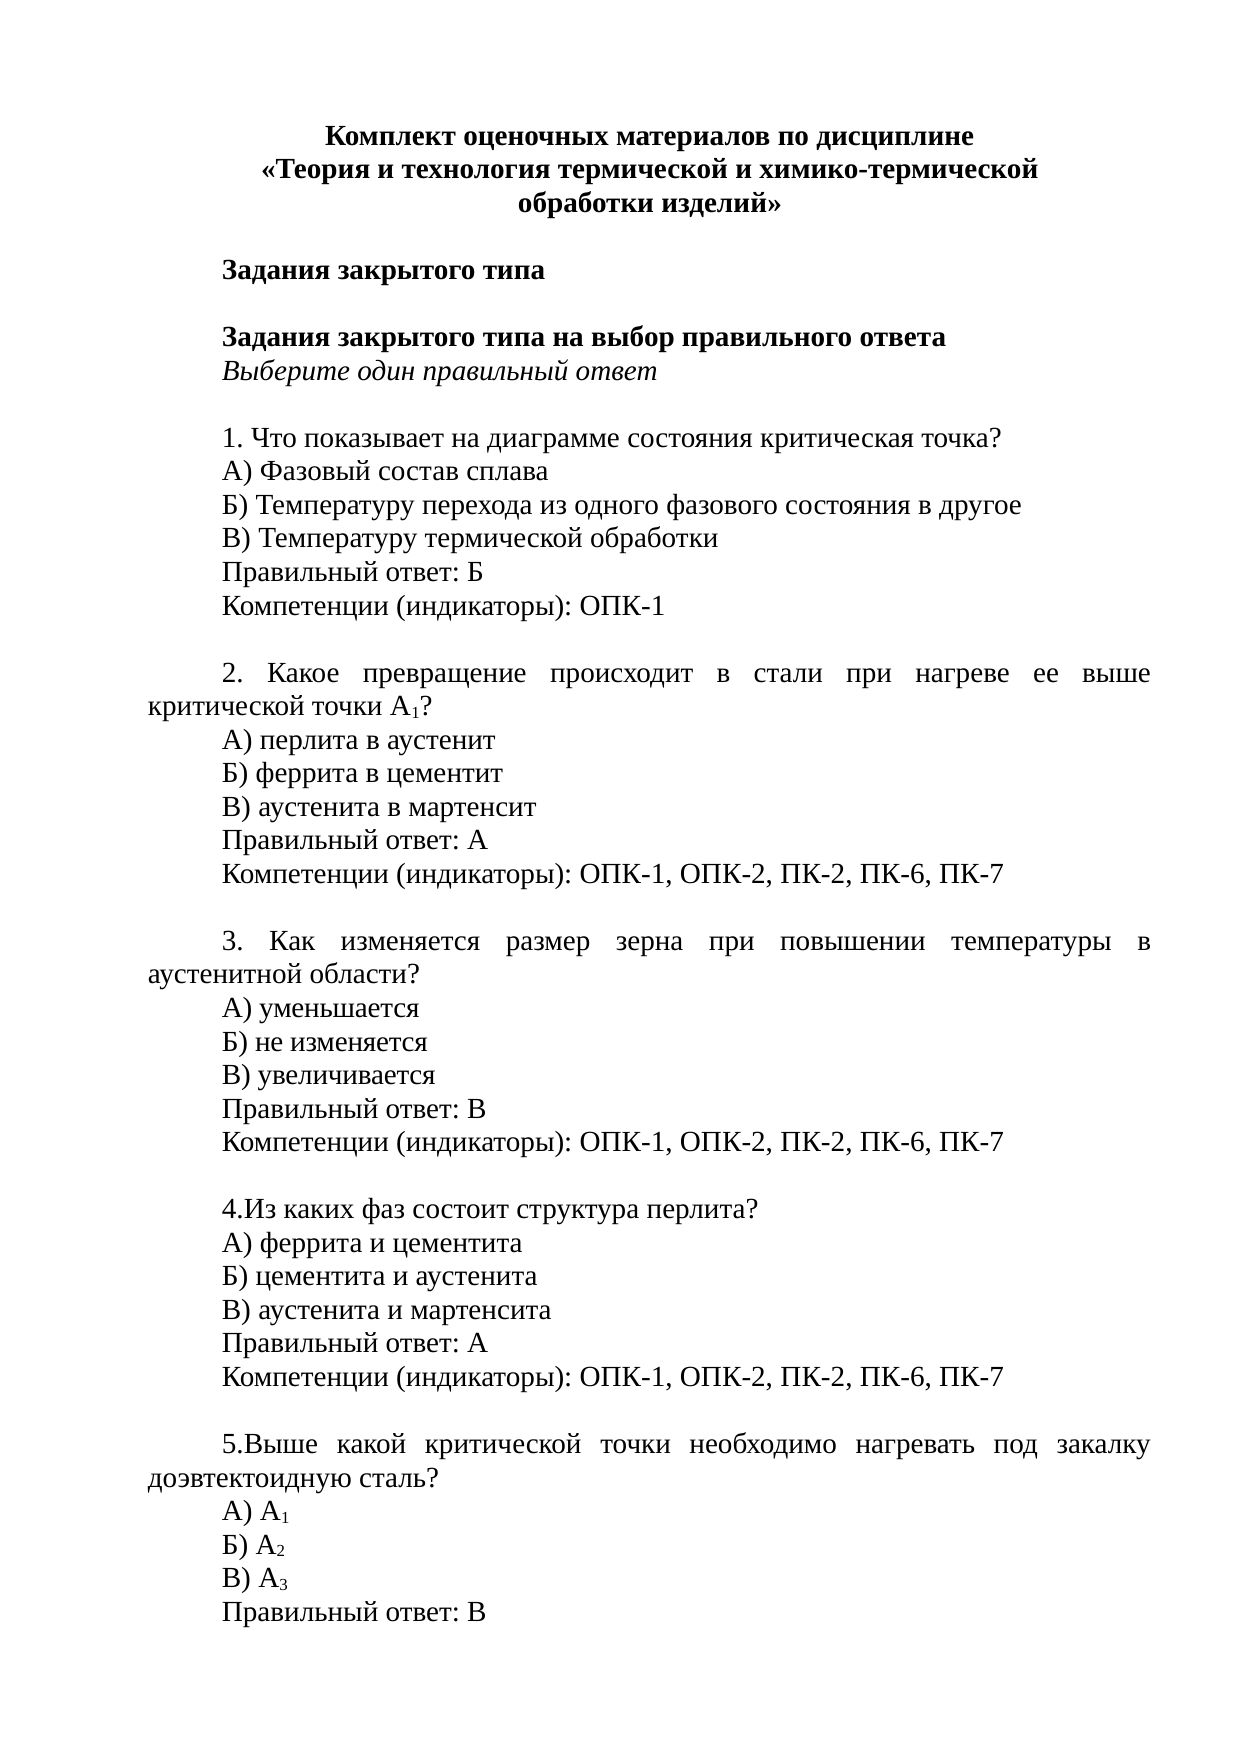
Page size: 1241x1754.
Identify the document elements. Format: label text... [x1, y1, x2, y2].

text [148, 1359, 1152, 1393]
text Б) цементита и аустенита [148, 1258, 1152, 1292]
text А) феррита и цементита [148, 1225, 1152, 1258]
text В) увеличивается [148, 1057, 1152, 1091]
text 3. Как изменяется размер зерна при повышении температуры в аустенитной области? [148, 923, 1152, 990]
text 1. Что показывает на диаграмме состояния критическая точка? [148, 420, 1152, 453]
text Правильный ответ: В [148, 1594, 1152, 1627]
text Комплект оценочных материалов по дисциплине «Теория и технология термической и химико-термической [148, 118, 1152, 185]
text В) Температуру термической обработки [148, 521, 1152, 554]
text А) уменьшается [148, 990, 1152, 1024]
text В) аустенита и мартенсита [148, 1292, 1152, 1326]
text В) А3 [148, 1560, 1152, 1594]
text обработки изделий» [148, 185, 1152, 219]
text Выберите один правильный ответ [148, 353, 1152, 386]
text В) аустенита в мартенсит [148, 789, 1152, 822]
text Б) Температуру перехода из одного фазового состояния в другое [148, 487, 1152, 521]
text А) А1 [148, 1493, 1152, 1527]
text Правильный ответ: Б [148, 554, 1152, 588]
text Б) А2 [148, 1527, 1152, 1560]
text 5.Выше какой критической точки необходимо нагревать под закалку доэвтектоидную сталь? [148, 1426, 1152, 1493]
text Правильный ответ: В [148, 1091, 1152, 1124]
text 2. Какое превращение происходит в стали при нагреве ее выше критической точки А1? [148, 655, 1152, 722]
text Компетенции (индикаторы): ОПК-1, ОПК-2, ПК-2, ПК-6, ПК-7 [148, 856, 1152, 889]
text А) перлита в аустенит [148, 722, 1152, 755]
text Правильный ответ: А [148, 1326, 1152, 1359]
text Компетенции (индикаторы): ОПК-1, ОПК-2, ПК-2, ПК-6, ПК-7 [148, 1124, 1152, 1158]
text 4.Из каких фаз состоит структура перлита? [148, 1191, 1152, 1225]
text Компетенции (индикаторы): ОПК-1 [148, 588, 1152, 621]
text Б) феррита в цементит [148, 755, 1152, 789]
text Правильный ответ: А [148, 822, 1152, 856]
text Задания закрытого типа на выбор правильного ответа [148, 319, 1152, 353]
text А) Фазовый состав сплава [148, 453, 1152, 487]
text Задания закрытого типа [148, 252, 1152, 286]
text Б) не изменяется [148, 1024, 1152, 1057]
